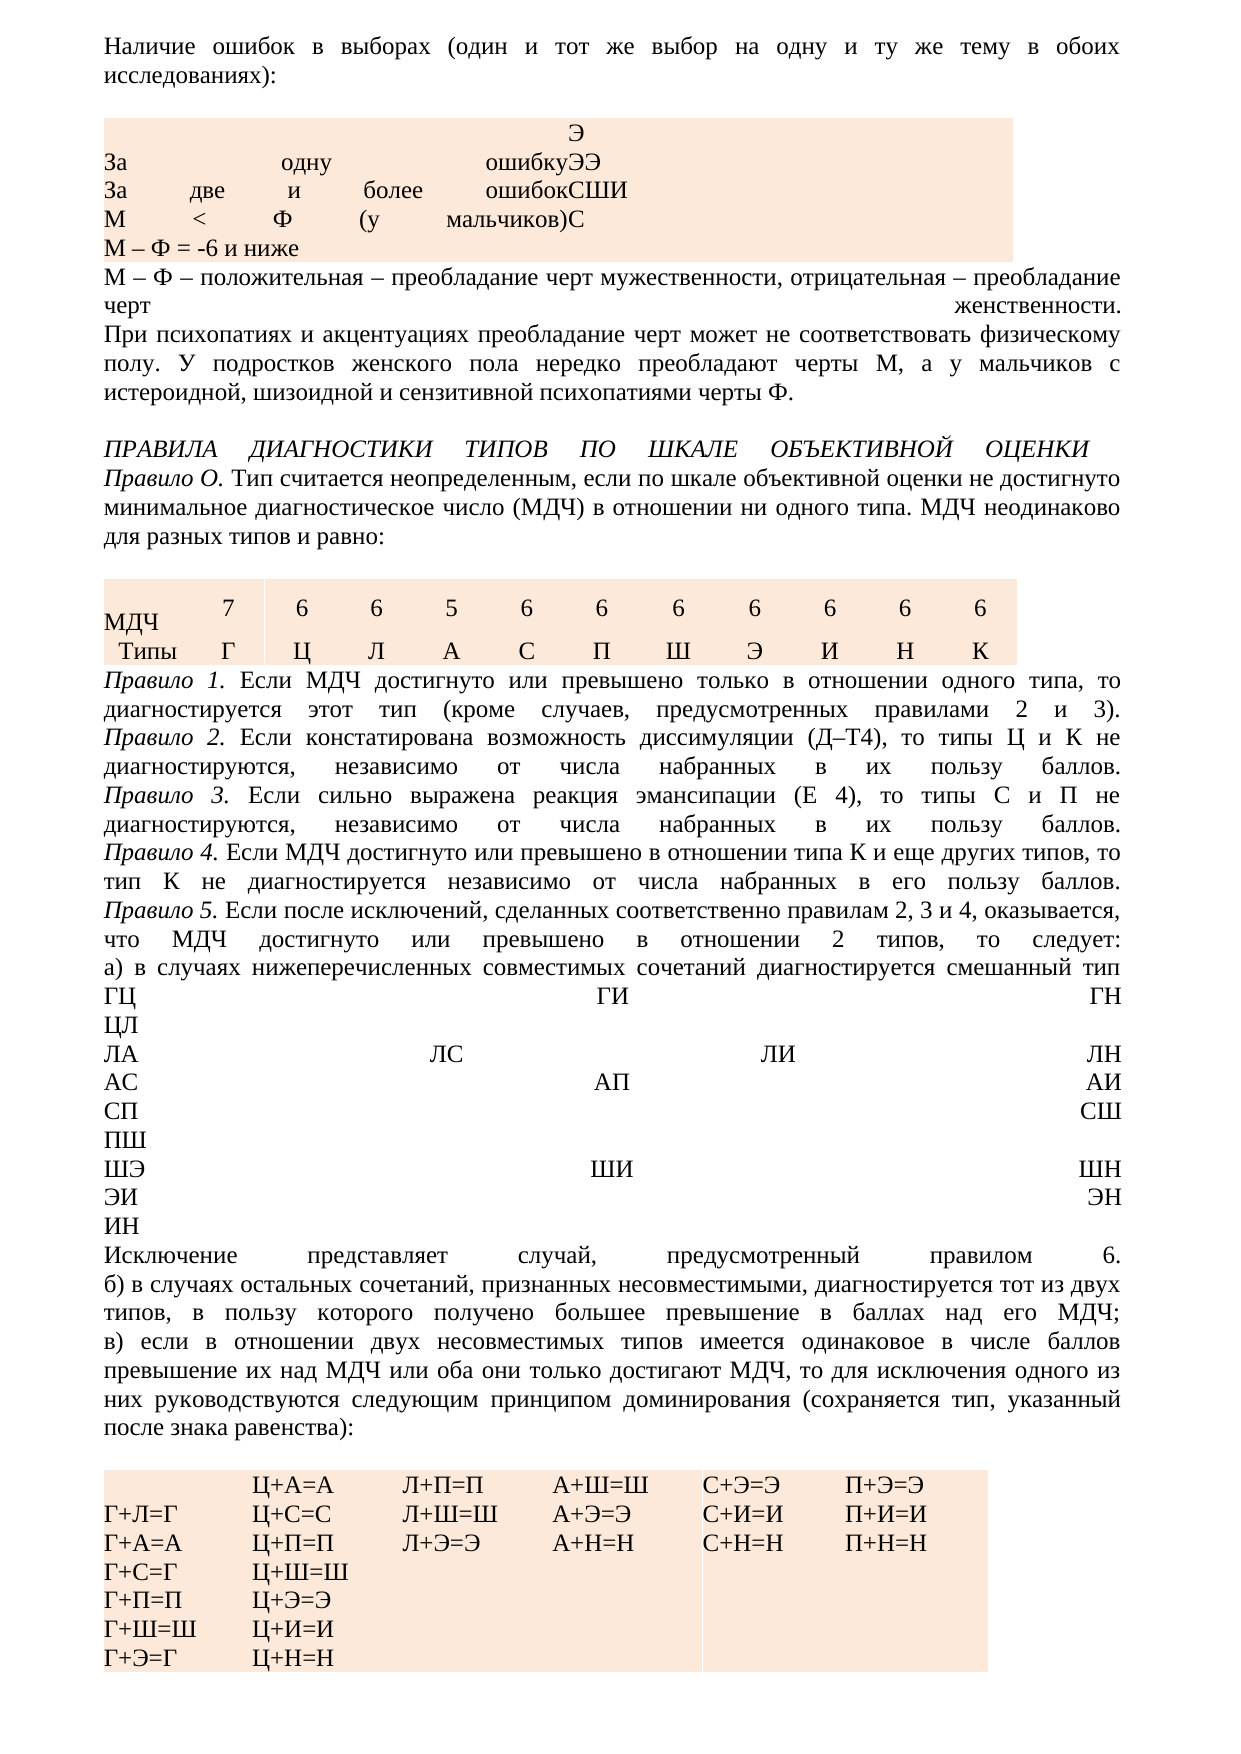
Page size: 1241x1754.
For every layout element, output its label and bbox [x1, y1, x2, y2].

table_cell [102, 30, 1123, 1680]
